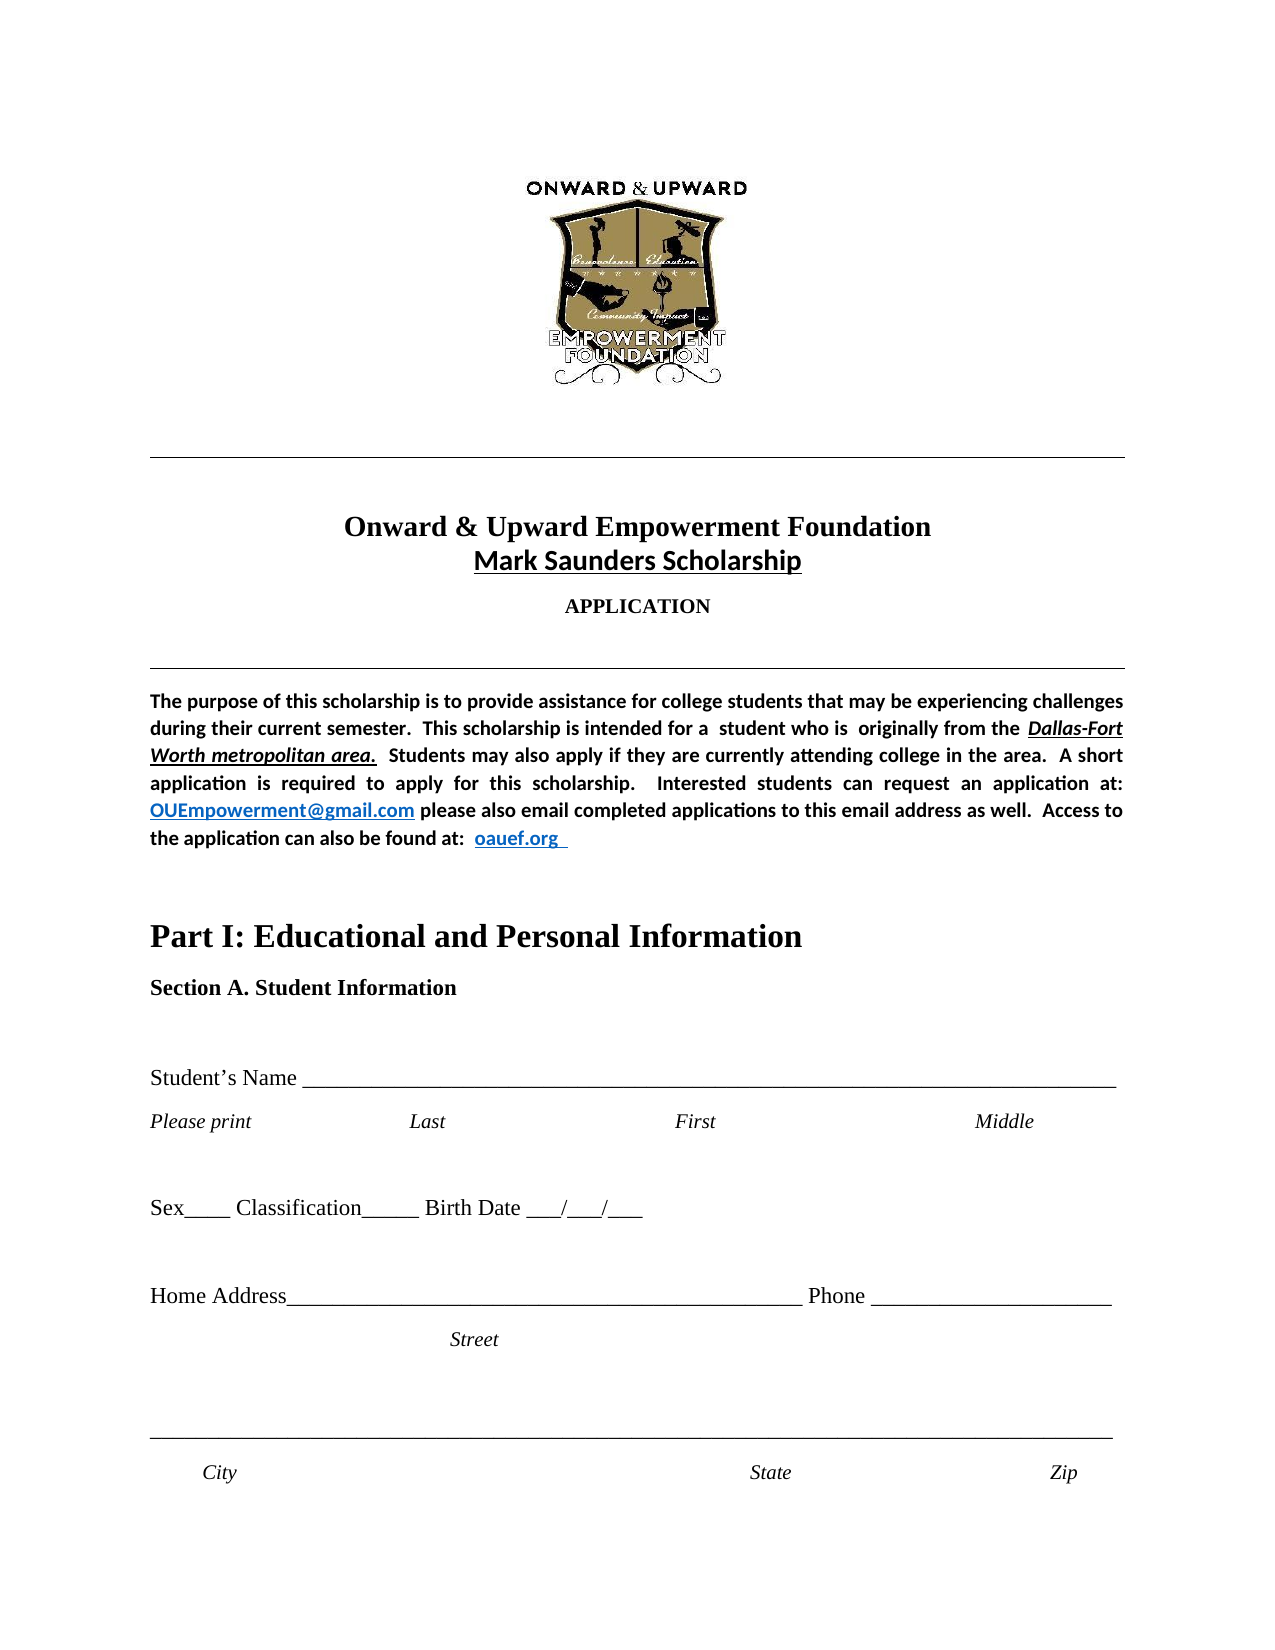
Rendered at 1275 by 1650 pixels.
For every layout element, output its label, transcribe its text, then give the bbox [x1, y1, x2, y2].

text The purpose of this scholarship is to provide assistance for college students that may be experiencing challenges during their current semester. This scholarship is intended for a student who is originally from the Dallas-Fort Worth metropolitan area. Students may also apply if they are currently attending college in the area. A short application is required to apply for this scholarship. Interested students can request an application at: OUEmpowerment@gmail.com please also email completed applications to this email address as well. Access to the application can also be found at: oauef.org [150, 688, 1125, 850]
text City State Zip [150, 1460, 1125, 1484]
text ____________________________________________________________________________________ [150, 1415, 1125, 1442]
text Home Address_____________________________________________ Phone _____________________ [150, 1282, 1125, 1308]
text Mark Saunders Scholarship [150, 542, 1125, 578]
text Sex____ Classification_____ Birth Date ___/___/___ [150, 1194, 1125, 1221]
text Section A. Student Information [150, 974, 1125, 1000]
picture [518, 150, 757, 399]
text Onward & Upward Empowerment Foundation [150, 509, 1125, 542]
text Street [150, 1327, 1125, 1351]
text Please print Last First Middle [150, 1109, 1125, 1133]
text Part I: Educational and Personal Information [150, 916, 1125, 954]
text APPLICATION [150, 594, 1125, 618]
text Student’s Name _______________________________________________________________________ [150, 1064, 1125, 1091]
